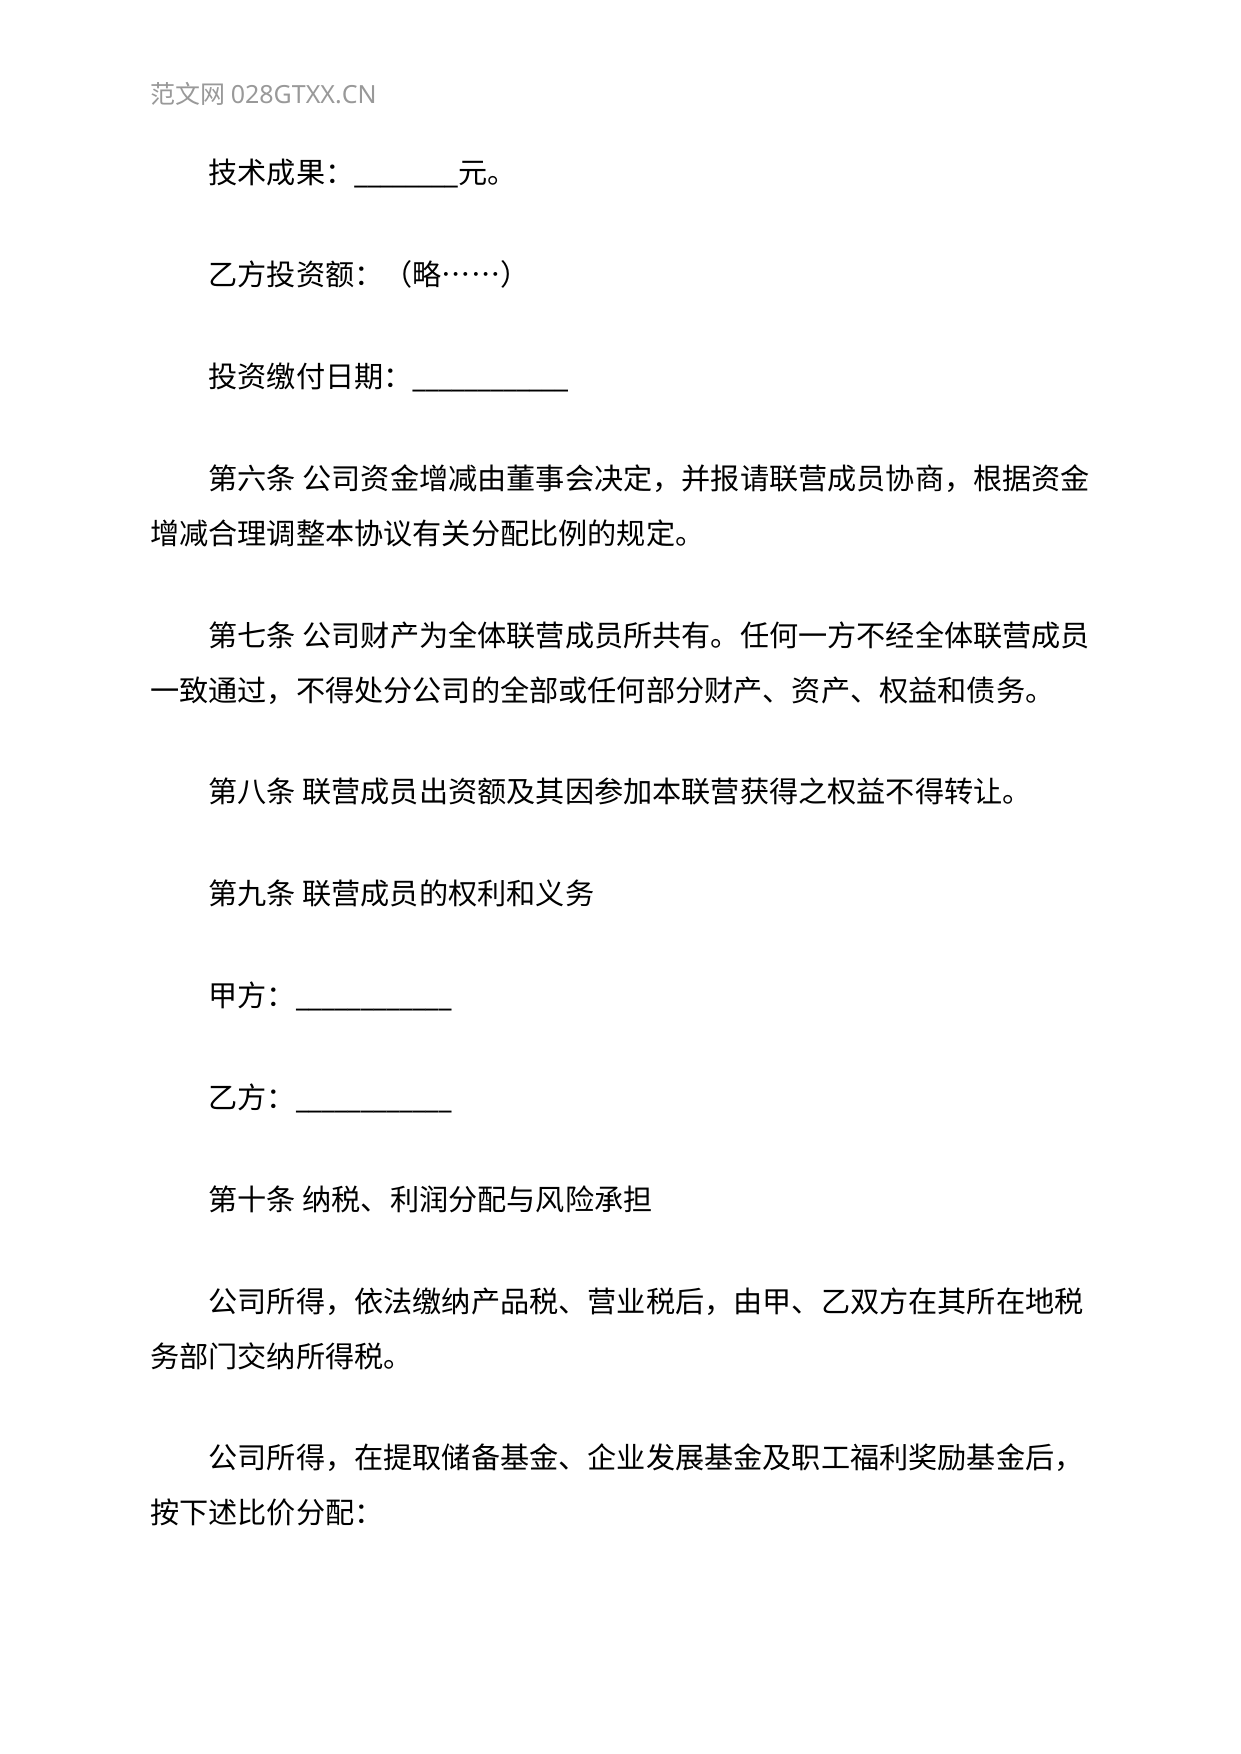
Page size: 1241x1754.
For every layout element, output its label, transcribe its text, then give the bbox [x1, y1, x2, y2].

text 乙方投资额：（略……） [150, 252, 1090, 294]
text 公司所得，在提取储备基金、企业发展基金及职工福利奖励基金后，按下述比价分配： [150, 1435, 1090, 1532]
text 甲方：____________ [150, 973, 1090, 1015]
text 投资缴付日期：____________ [150, 354, 1090, 396]
text 第九条 联营成员的权利和义务 [150, 871, 1090, 913]
text 技术成果：________元。 [150, 150, 1090, 192]
text 第六条 公司资金增减由董事会决定，并报请联营成员协商，根据资金增减合理调整本协议有关分配比例的规定。 [150, 456, 1090, 553]
text 第八条 联营成员出资额及其因参加本联营获得之权益不得转让。 [150, 769, 1090, 811]
text 第七条 公司财产为全体联营成员所共有。任何一方不经全体联营成员一致通过，不得处分公司的全部或任何部分财产、资产、权益和债务。 [150, 612, 1090, 709]
text 公司所得，依法缴纳产品税、营业税后，由甲、乙双方在其所在地税务部门交纳所得税。 [150, 1278, 1090, 1376]
text 第十条 纳税、利润分配与风险承担 [150, 1177, 1090, 1219]
text 乙方：____________ [150, 1074, 1090, 1117]
